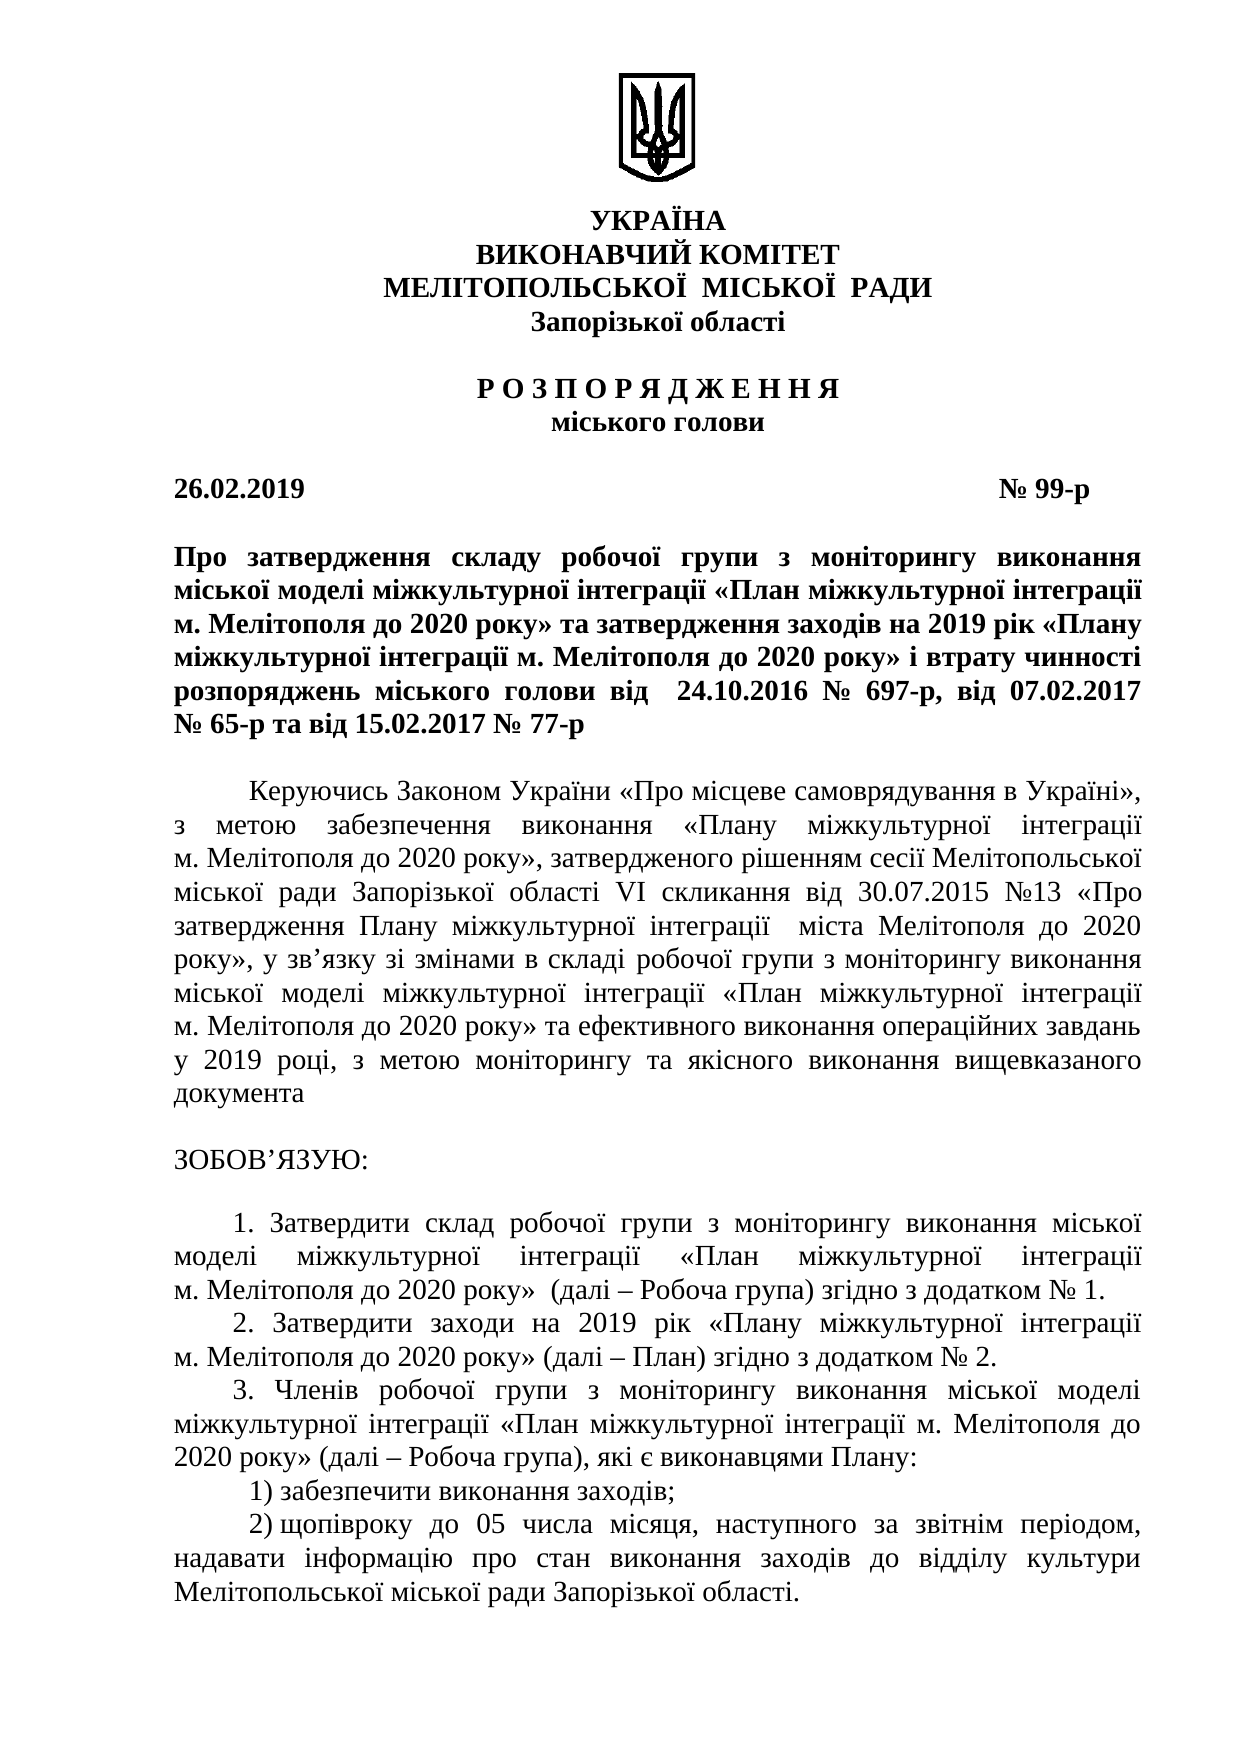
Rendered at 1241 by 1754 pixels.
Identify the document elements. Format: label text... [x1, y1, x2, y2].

list 1. Затвердити склад робочої групи з моніторингу виконання міської моделі міжкультурної інтеграції «План міжкультурної інтеграції м. Мелітополя до 2020 року» (далі – Робоча група) згідно з додатком № 1. [173, 1205, 1142, 1305]
text 1) забезпечити виконання заходів; [173, 1473, 1142, 1507]
picture [618, 73, 696, 182]
text ЗОБОВ’ЯЗУЮ: [173, 1142, 1142, 1176]
text Керуючись Законом України «Про місцеве самоврядування в Україні», з метою забезпечення виконання «Плану міжкультурної інтеграції м. Мелітополя до 2020 року», затвердженого рішенням сесії Мелітопольської міської ради Запорізької області VI скликання від 30.07.2015 №13 «Про затвердження Плану міжкультурної інтеграції міста Мелітополя до 2020 року», у зв’язку зі змінами в складі робочої групи з моніторингу виконання міської моделі міжкультурної інтеграції «План міжкультурної інтеграції м. Мелітополя до 2020 року» та ефективного виконання операційних завдань у 2019 році, з метою моніторингу та якісного виконання вищевказаного документа [173, 773, 1142, 1109]
text Про затвердження складу робочої групи з моніторингу виконання міської моделі міжкультурної інтеграції «План міжкультурної інтеграції м. Мелітополя до 2020 року» та затвердження заходів на 2019 рік «Плану міжкультурної інтеграції м. Мелітополя до 2020 року» і втрату чинності розпоряджень міського голови від 24.10.2016 № 697-р, від 07.02.2017 № 65-р та від 15.02.2017 № 77-р [173, 539, 1142, 740]
text 2) щопівроку до 05 числа місяця, наступного за звітнім періодом, надавати інформацію про стан виконання заходів до відділу культури Мелітопольської міської ради Запорізької області. [173, 1507, 1142, 1607]
subtitle МЕЛІТОПОЛЬСЬКОЇ МІСЬКОЇ РАДИ [173, 270, 1142, 304]
subtitle ВИКОНАВЧИЙ КОМІТЕТ [173, 237, 1142, 270]
list 2. Затвердити заходи на 2019 рік «Плану міжкультурної інтеграції м. Мелітополя до 2020 року» (далі – План) згідно з додатком № 2. [173, 1305, 1142, 1372]
text 26.02.2019 № 99-р [173, 472, 1142, 505]
subtitle Запорізької області [173, 304, 1142, 337]
text міського голови [173, 404, 1142, 438]
text Р О З П О Р Я Д Ж Е Н Н Я [173, 371, 1142, 404]
subtitle УКРАЇНА [173, 203, 1142, 237]
list 3. Членів робочої групи з моніторингу виконання міської моделі міжкультурної інтеграції «План міжкультурної інтеграції м. Мелітополя до 2020 року» (далі – Робоча група), які є виконавцями Плану: [173, 1372, 1142, 1473]
